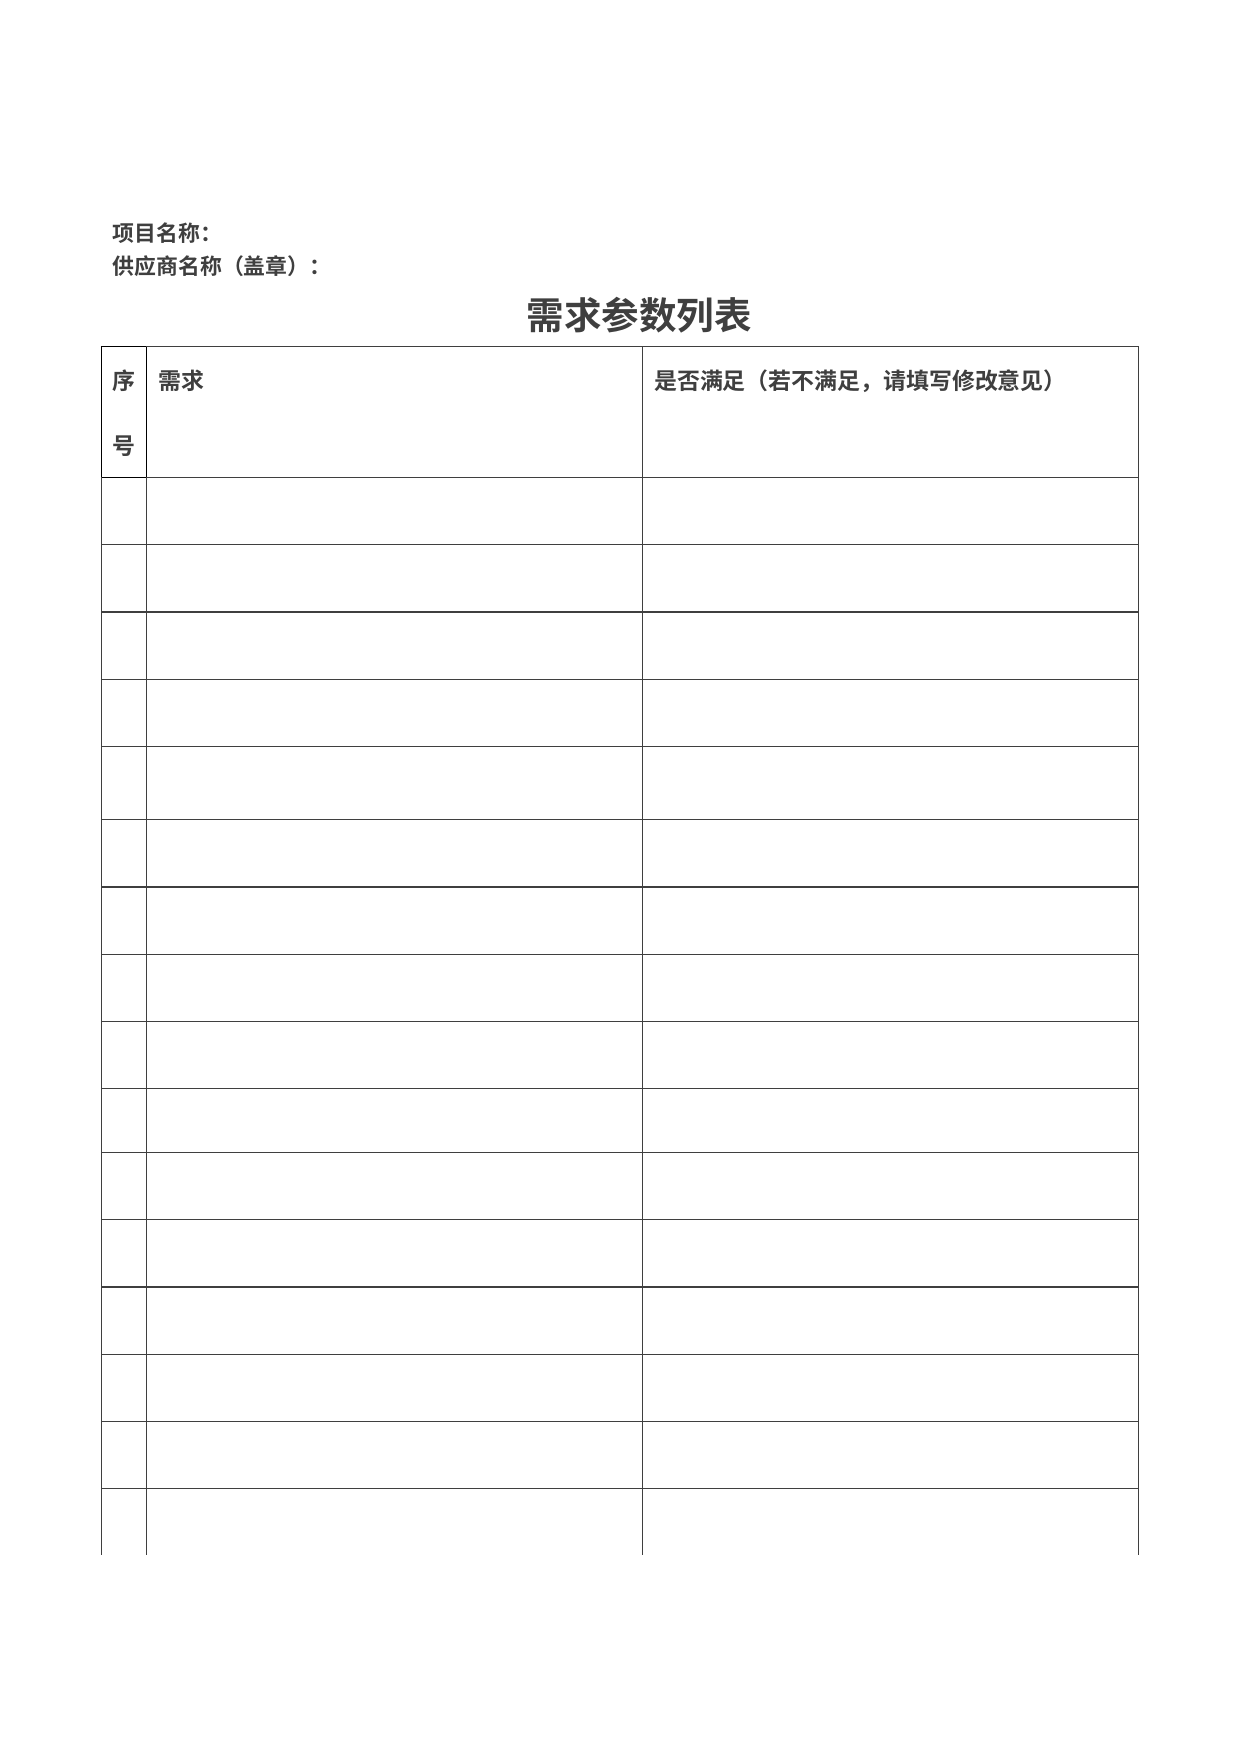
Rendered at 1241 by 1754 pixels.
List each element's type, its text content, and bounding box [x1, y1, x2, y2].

table_cell [102, 1153, 146, 1219]
table_cell [102, 1220, 146, 1286]
table_cell [102, 1355, 146, 1421]
table_cell [102, 747, 146, 819]
table_cell [102, 613, 146, 678]
table_cell [147, 1153, 642, 1219]
table_cell [102, 1089, 146, 1152]
table_cell [147, 545, 642, 611]
table_cell [102, 820, 146, 886]
table_cell [147, 1288, 642, 1354]
table_cell [102, 1422, 146, 1488]
text 供应商名称（盖章）： [112, 248, 1128, 281]
table_cell [643, 1220, 1138, 1286]
table_cell [147, 1355, 642, 1421]
table_cell [643, 1022, 1138, 1088]
table_cell [147, 478, 642, 544]
table_cell [643, 1355, 1138, 1421]
text 需求参数列表 [112, 281, 1128, 346]
table_cell [643, 1489, 1138, 1555]
table_cell [147, 1089, 642, 1152]
table_cell [643, 478, 1138, 544]
table_cell [147, 680, 642, 746]
table_cell [643, 1089, 1138, 1152]
table_cell [147, 1422, 642, 1488]
table_cell [147, 1022, 642, 1088]
table_cell [147, 888, 642, 953]
table_cell [643, 545, 1138, 611]
table_header 序号 [102, 347, 146, 477]
table_cell [102, 545, 146, 611]
table_cell [147, 820, 642, 886]
table_cell [147, 1220, 642, 1286]
table_cell [147, 1489, 642, 1555]
table_cell [643, 747, 1138, 819]
table_header 是否满足（若不满足，请填写修改意见） [643, 347, 1138, 477]
table_header 需求 [147, 347, 642, 477]
table_cell [643, 955, 1138, 1021]
table_cell [147, 955, 642, 1021]
table_cell [102, 1489, 146, 1555]
text 项目名称： [112, 216, 1128, 248]
table_cell [643, 888, 1138, 953]
table_cell [643, 1422, 1138, 1488]
table_cell [102, 1022, 146, 1088]
table_cell [643, 1288, 1138, 1354]
table_cell [102, 478, 146, 544]
table_cell [643, 1153, 1138, 1219]
table_cell [643, 613, 1138, 678]
table_cell [147, 747, 642, 819]
table_cell [102, 955, 146, 1021]
table_cell [643, 820, 1138, 886]
table_cell [102, 680, 146, 746]
table_cell [147, 613, 642, 678]
table_cell [102, 1288, 146, 1354]
table_cell [643, 680, 1138, 746]
table_cell [102, 888, 146, 953]
